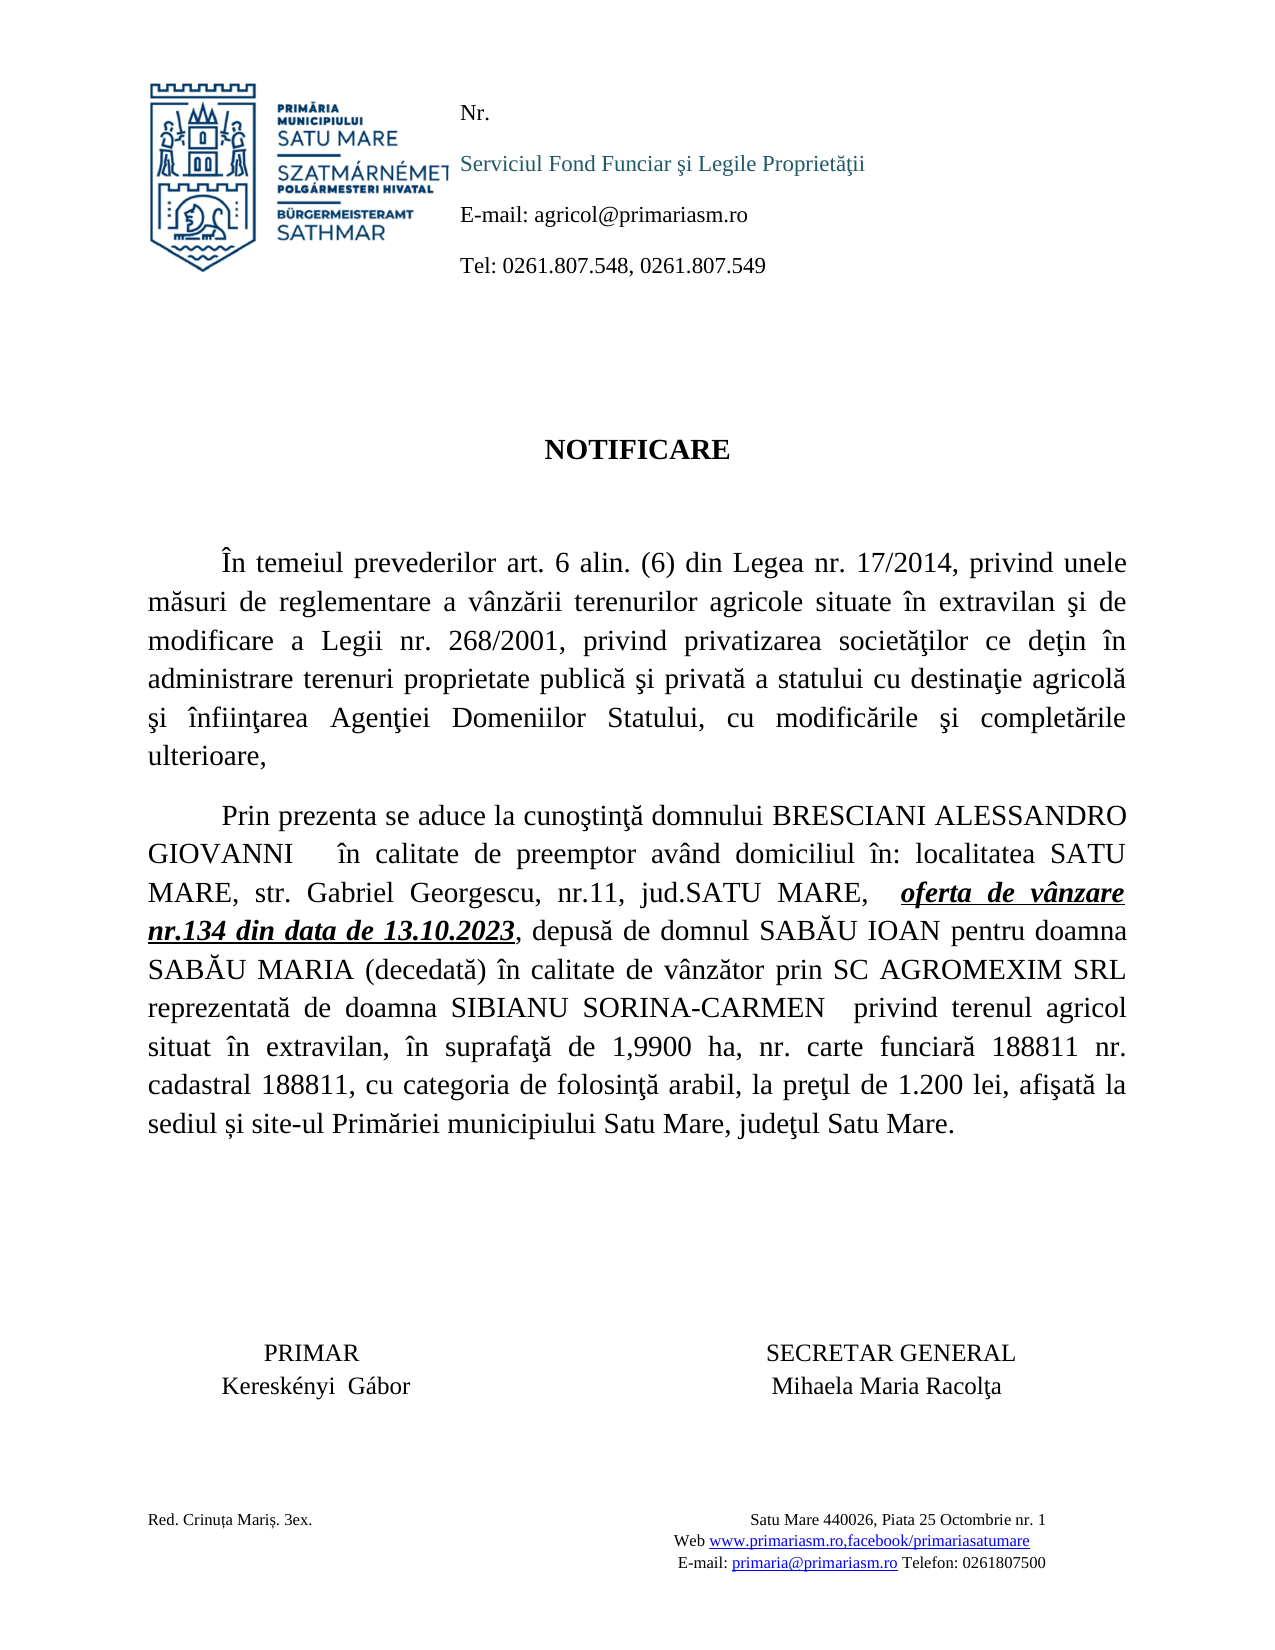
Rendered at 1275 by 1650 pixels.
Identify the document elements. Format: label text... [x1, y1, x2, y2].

picture [140, 73, 449, 284]
text Kereskényi Gábor Mihaela Maria Racolţa [148, 1371, 1127, 1400]
text NOTIFICARE [148, 432, 1127, 466]
text PRIMAR SECRETAR GENERAL [148, 1338, 1127, 1367]
text Prin prezenta se aduce la cunoştinţă domnului BRESCIANI ALESSANDRO GIOVANNI în calitate de preemptor având domiciliul în: localitatea SATU MARE, str. Gabriel Georgescu, nr.11, jud.SATU MARE, oferta de vânzare nr.134 din data de 13.10.2023, depusă de domnul SABĂU IOAN pentru doamna SABĂU MARIA (decedată) în calitate de vânzător prin SC AGROMEXIM SRL reprezentată de doamna SIBIANU SORINA-CARMEN privind terenul agricol situat în extravilan, în suprafaţă de 1,9900 ha, nr. carte funciară 188811 nr. cadastral 188811, cu categoria de folosinţă arabil, la preţul de 1.200 lei, afişată la sediul și site-ul Primăriei municipiului Satu Mare, judeţul Satu Mare. [148, 798, 1127, 1139]
text În temeiul prevederilor <LLNK 12014 17 12 242 6 38>art. 6 alin. (6) din Legea nr. 17/2014, privind unele măsuri de reglementare a vânzării terenurilor agricole situate în extravilan şi de modificare a <LLNK 12001 268 12 2I1 0 18>Legii nr. 268/2001, privind privatizarea societăţilor ce deţin în administrare terenuri proprietate publică şi privată a statului cu destinaţie agricolă şi înfiinţarea Agenţiei Domeniilor Statului, cu modificările şi completările ulterioare, [148, 546, 1127, 772]
